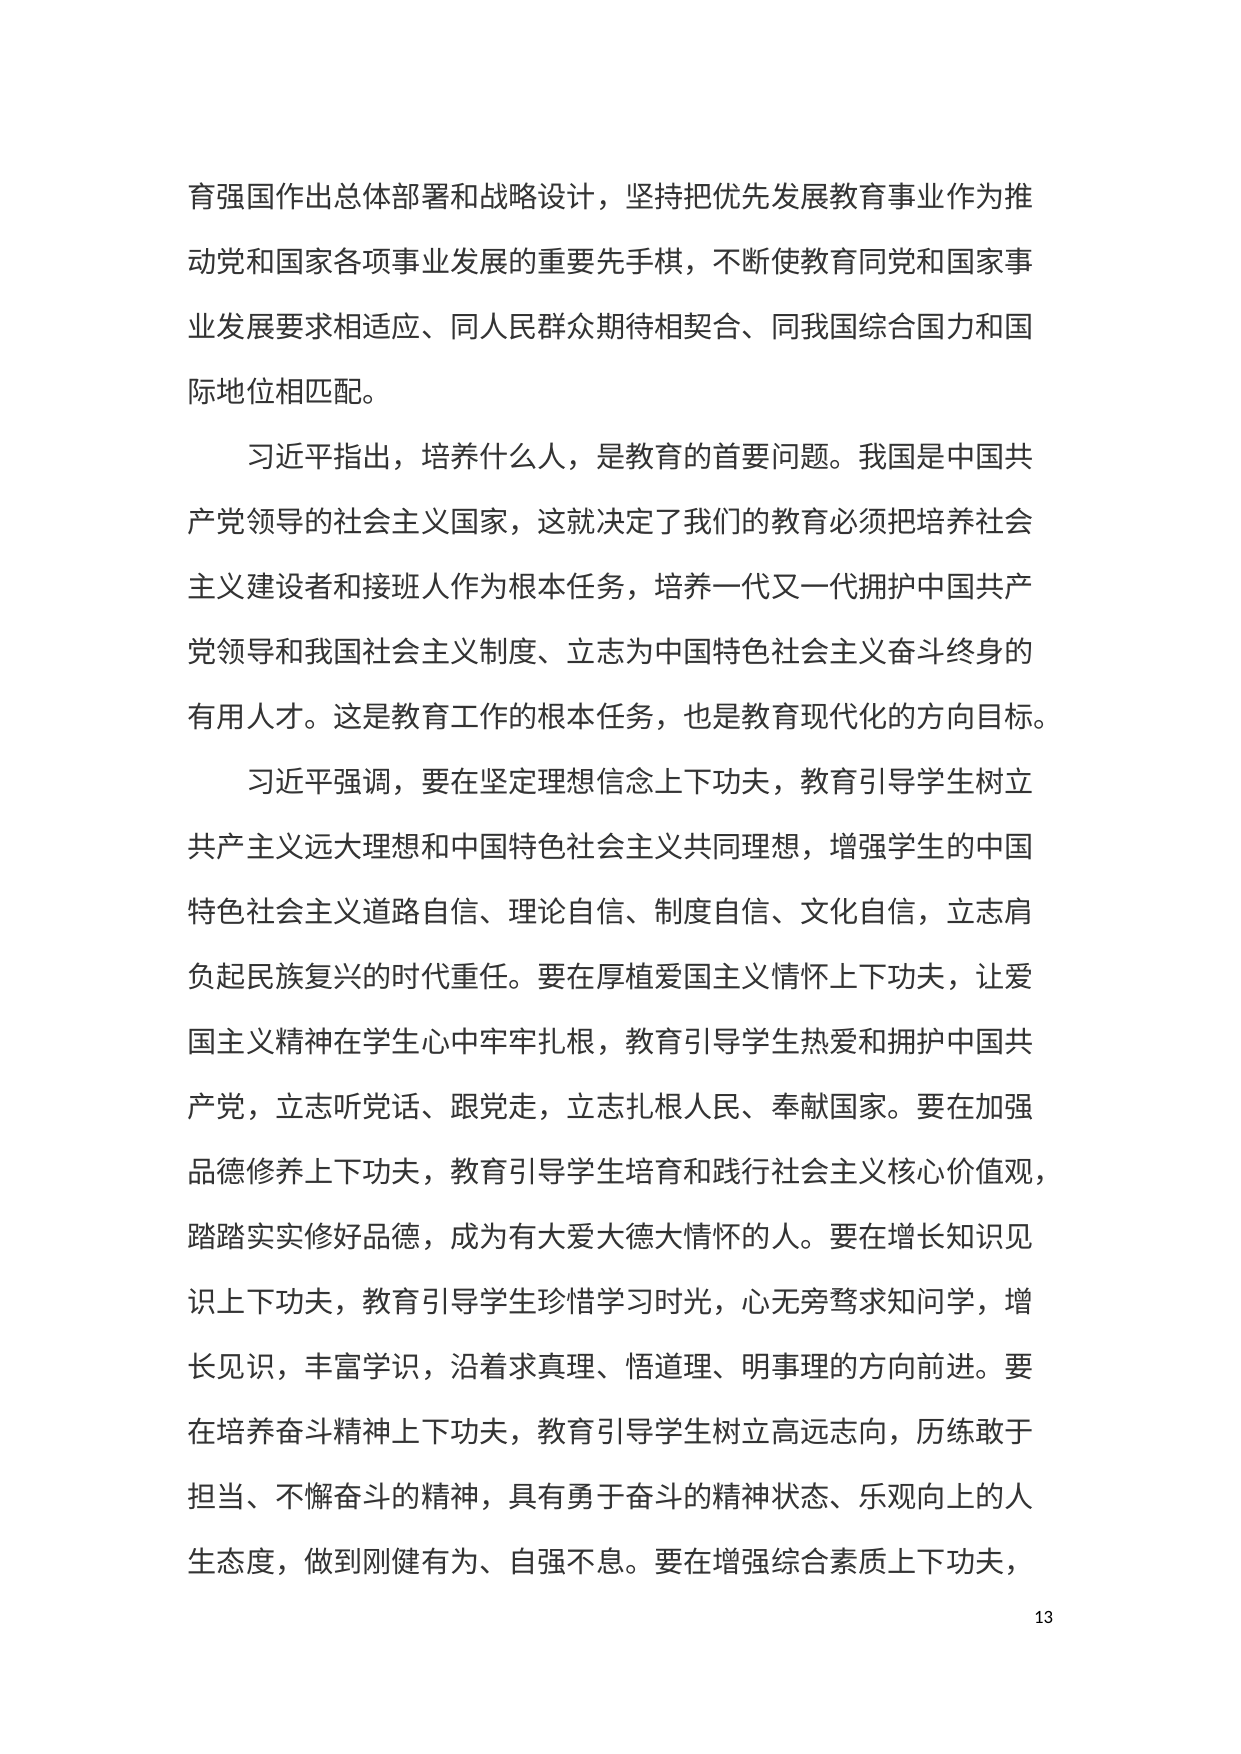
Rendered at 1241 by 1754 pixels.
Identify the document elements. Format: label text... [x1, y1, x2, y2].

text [187, 747, 1053, 1592]
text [187, 162, 1053, 422]
text 习近平指出，培养什么人，是教育的首要问题。我国是中国共产党领导的社会主义国家，这就决定了我们的教育必须把培养社会主义建设者和接班人作为根本任务，培养一代又一代拥护中国共产党领导和我国社会主义制度、立志为中国特色社会主义奋斗终身的有用人才。这是教育工作的根本任务，也是教育现代化的方向目标。 [187, 422, 1053, 747]
